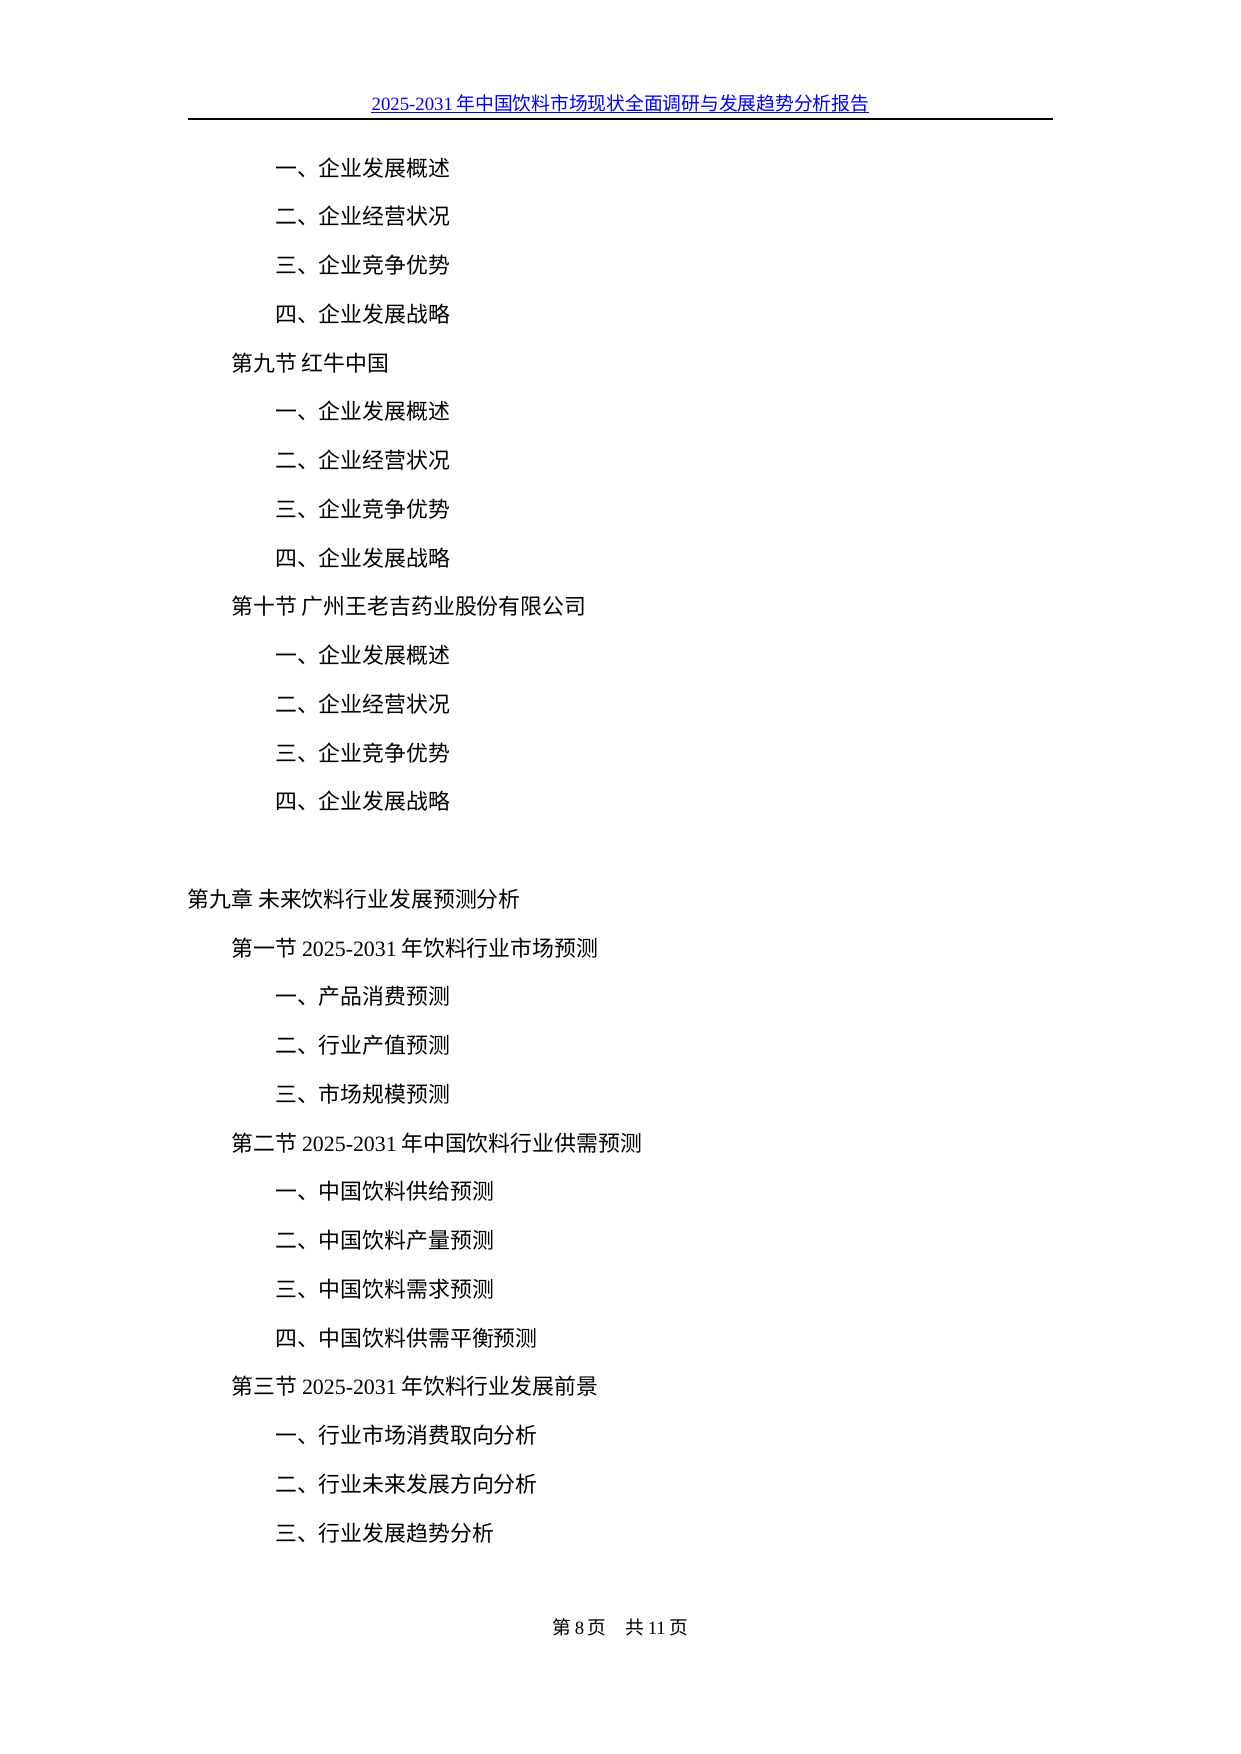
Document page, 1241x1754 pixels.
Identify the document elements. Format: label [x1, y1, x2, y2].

text [187, 150, 1053, 1548]
